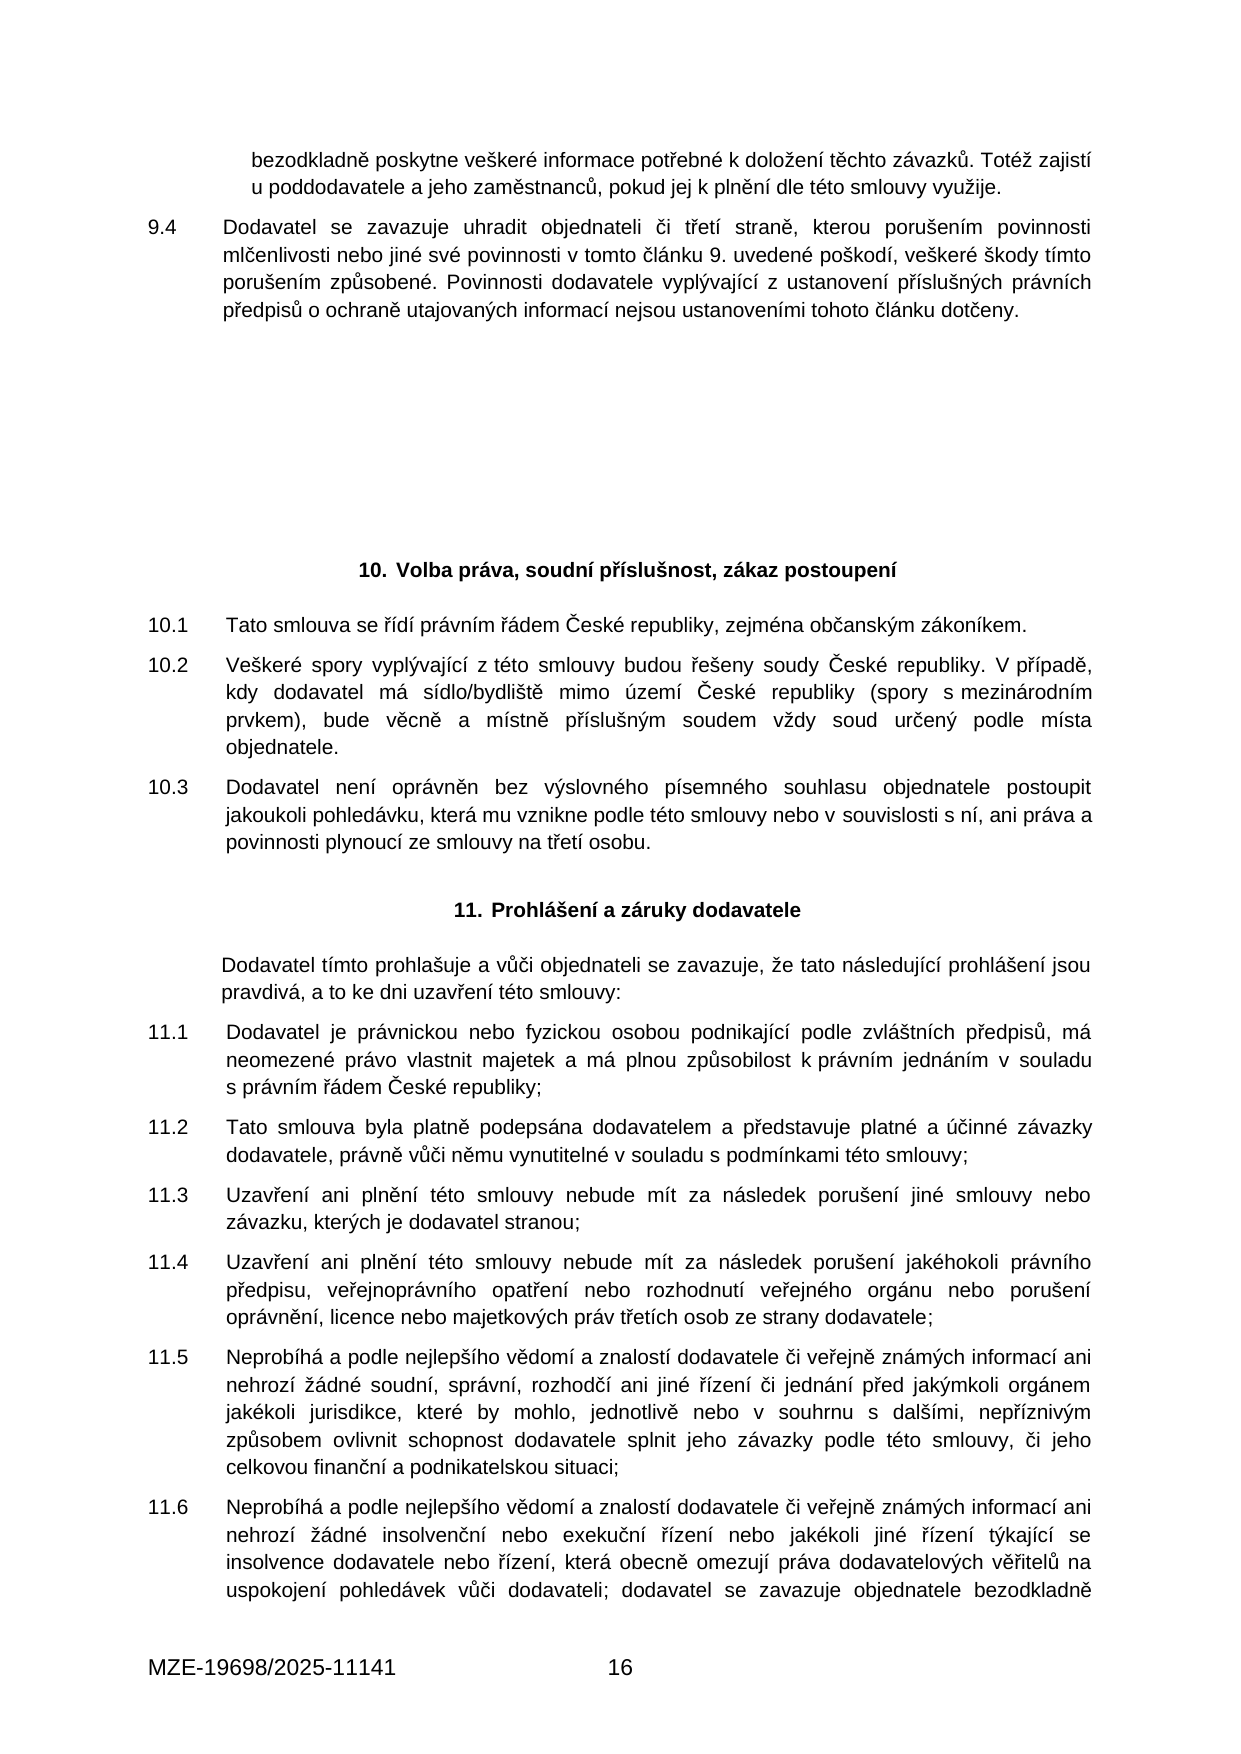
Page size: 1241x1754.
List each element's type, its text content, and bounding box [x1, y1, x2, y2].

list Tato smlouva byla platně podepsána dodavatelem a představuje platné a účinné závazky dodavatele, právně vůči němu vynutitelné v souladu s podmínkami této smlouvy; [148, 1115, 1092, 1167]
list Neprobíhá a podle nejlepšího vědomí a znalostí dodavatele či veřejně známých informací ani nehrozí žádné soudní, správní, rozhodčí ani jiné řízení či jednání před jakýmkoli orgánem jakékoli jurisdikce, které by mohlo, jednotlivě nebo v souhrnu s dalšími, nepříznivým způsobem ovlivnit schopnost dodavatele splnit jeho závazky podle této smlouvy, či jeho celkovou finanční a podnikatelskou situaci; [148, 1345, 1092, 1479]
list Veškeré spory vyplývající z této smlouvy budou řešeny soudy České republiky. V případě, kdy dodavatel má sídlo/bydliště mimo území České republiky (spory s mezinárodním prvkem), bude věcně a místně příslušným soudem vždy soud určený podle místa objednatele. [148, 653, 1092, 759]
text Dodavatel tímto prohlašuje a vůči objednateli se zavazuje, že tato následující prohlášení jsou pravdivá, a to ke dni uzavření této smlouvy: [221, 953, 1092, 1004]
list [148, 1495, 1092, 1602]
list Dodavatel není oprávněn bez výslovného písemného souhlasu objednatele postoupit jakoukoli pohledávku, která mu vznikne podle této smlouvy nebo v souvislosti s ní, ani práva a povinnosti plynoucí ze smlouvy na třetí osobu. [148, 775, 1092, 854]
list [214, 148, 1092, 199]
list Uzavření ani plnění této smlouvy nebude mít za následek porušení jakéhokoli právního předpisu, veřejnoprávního opatření nebo rozhodnutí veřejného orgánu nebo porušení oprávnění, licence nebo majetkových práv třetích osob ze strany dodavatele; [148, 1250, 1092, 1329]
list Dodavatel je právnickou nebo fyzickou osobou podnikající podle zvláštních předpisů, má neomezené právo vlastnit majetek a má plnou způsobilost k právním jednáním v souladu s právním řádem České republiky; [148, 1020, 1092, 1099]
list Tato smlouva se řídí právním řádem České republiky, zejména občanským zákoníkem. [148, 613, 1092, 637]
list Prohlášení a záruky dodavatele [162, 898, 1092, 922]
list Uzavření ani plnění této smlouvy nebude mít za následek porušení jiné smlouvy nebo závazku, kterých je dodavatel stranou; [148, 1183, 1092, 1234]
list Volba práva, soudní příslušnost, zákaz postoupení [162, 558, 1092, 582]
list Dodavatel se zavazuje uhradit objednateli či třetí straně, kterou porušením povinnosti mlčenlivosti nebo jiné své povinnosti v tomto článku 9. uvedené poškodí, veškeré škody tímto porušením způsobené. Povinnosti dodavatele vyplývající z ustanovení příslušných právních předpisů o ochraně utajovaných informací nejsou ustanoveními tohoto článku dotčeny. [148, 215, 1092, 322]
